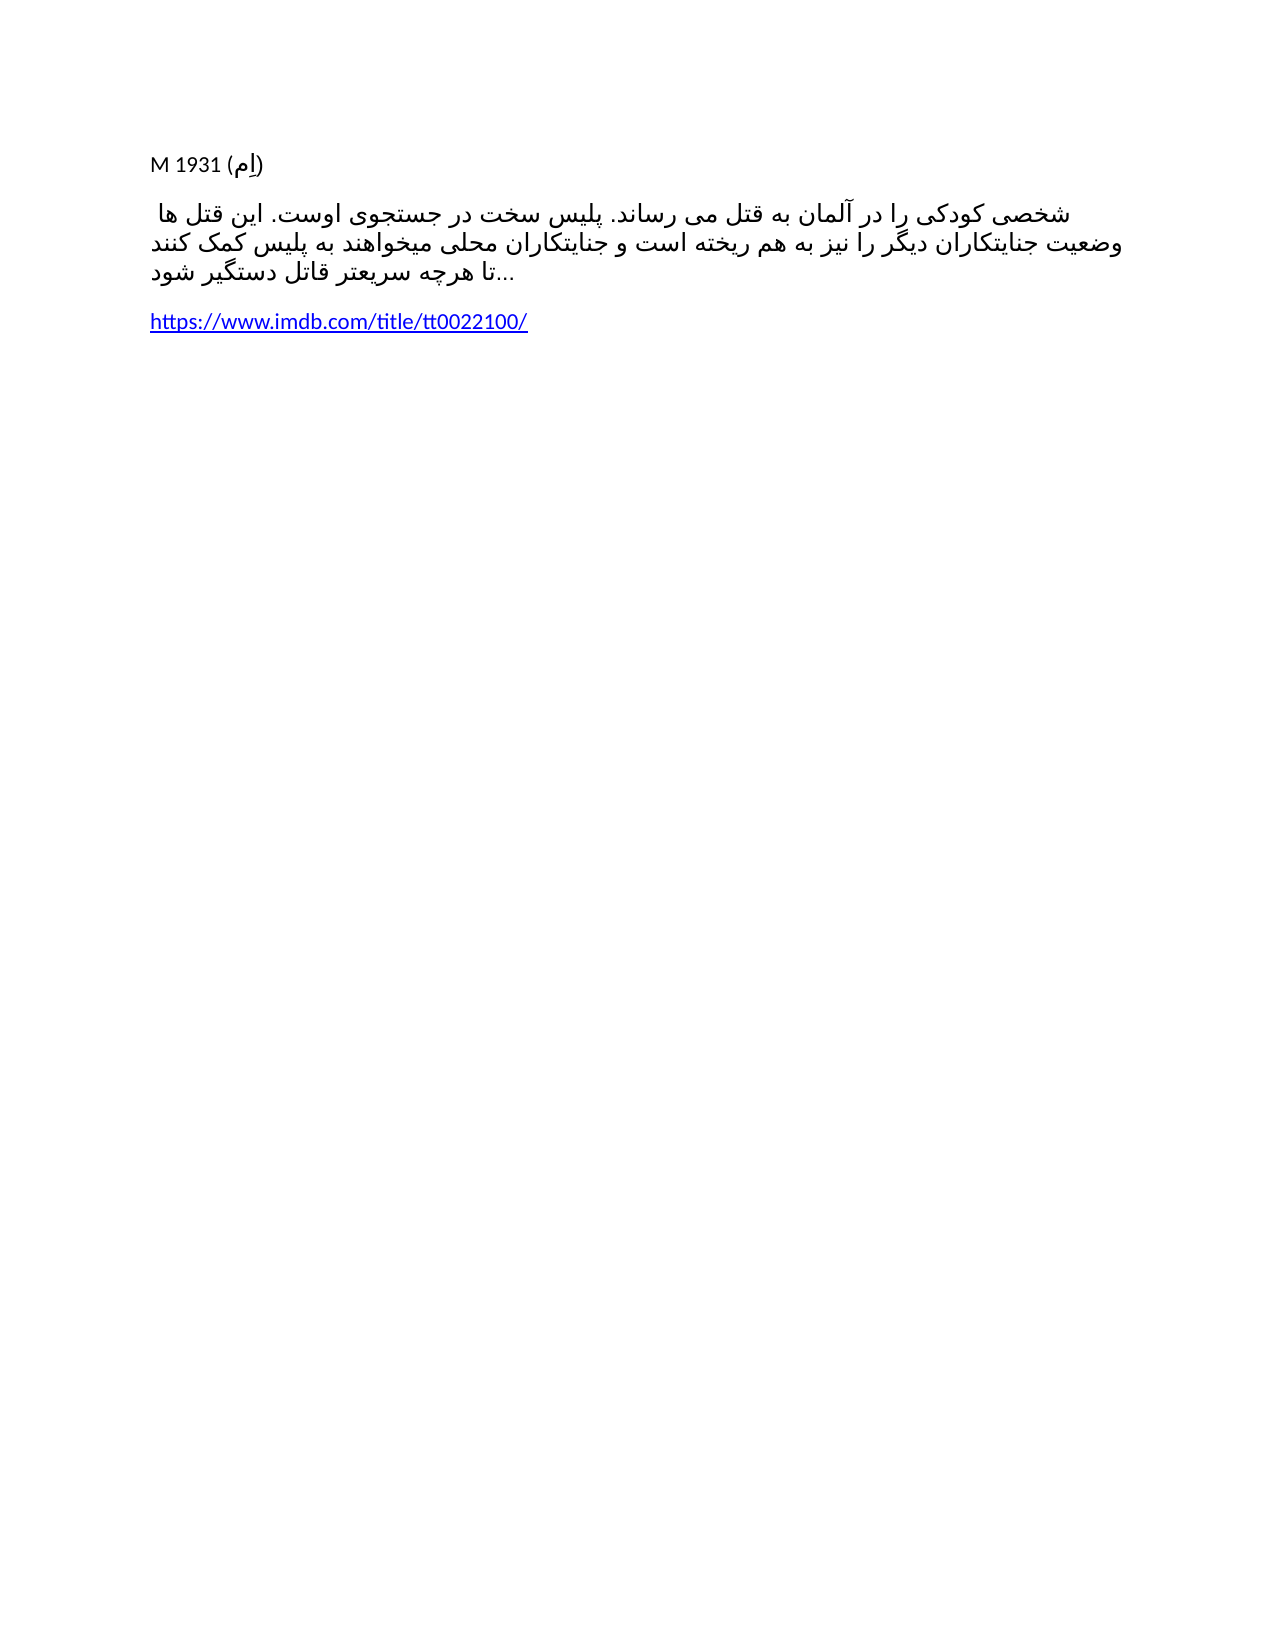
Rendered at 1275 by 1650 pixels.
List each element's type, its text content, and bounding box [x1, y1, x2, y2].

text شخصی کودکی را در آلمان به قتل می رساند. پلیس سخت در جستجوی اوست. این قتل ها وضعیت جنایتکاران دیگر را نیز به هم ریخته است و جنایتکاران محلی میخواهند به پلیس کمک کنند تا هرچه سریعتر قاتل دستگیر شود... [150, 199, 1125, 286]
text M 1931 (اِم) [150, 150, 1125, 179]
text https://www.imdb.com/title/tt0022100/ [150, 307, 1125, 335]
